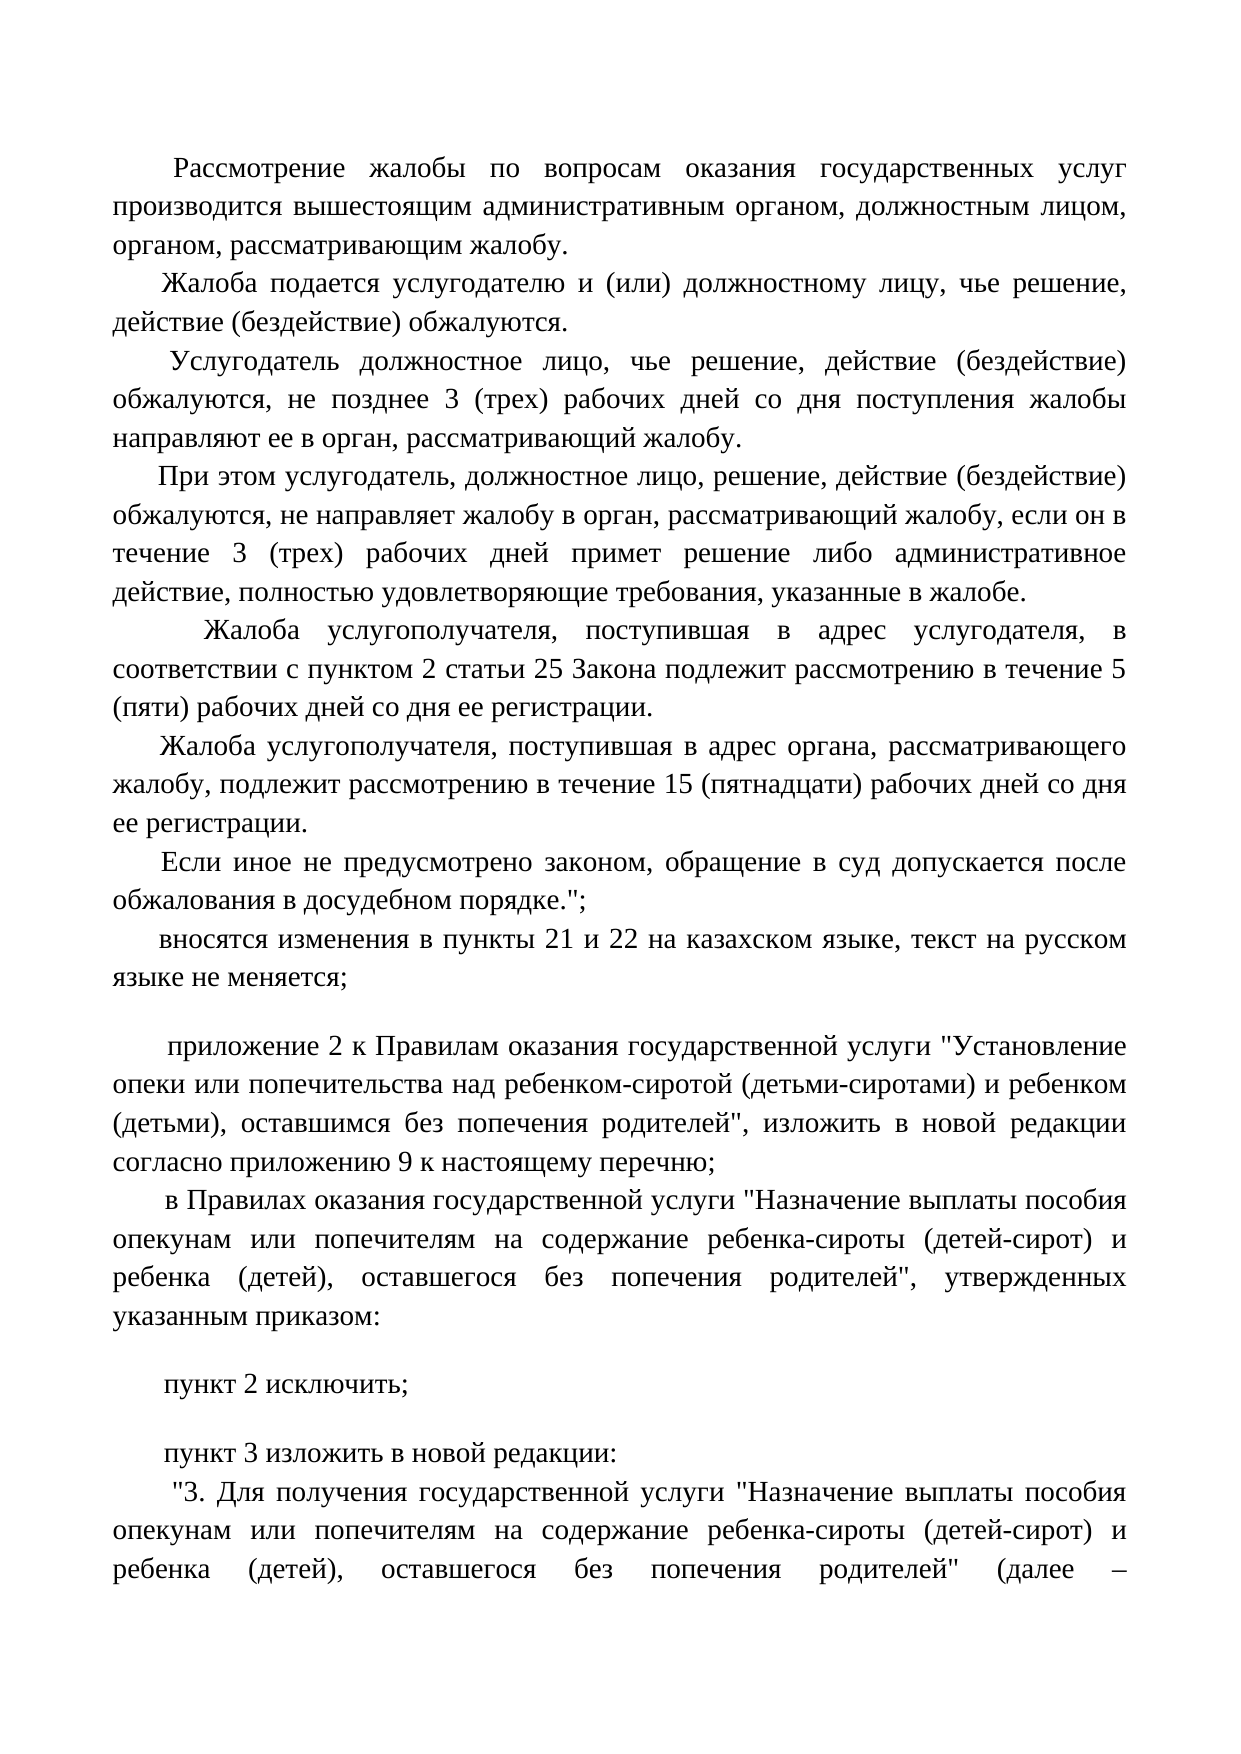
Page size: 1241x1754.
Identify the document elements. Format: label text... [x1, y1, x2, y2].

text Рассмотрение жалобы по вопросам оказания государственных услуг производится вышестоящим административным органом, должностным лицом, органом, рассматривающим жалобу. [112, 150, 1128, 261]
text Жалоба подается услугодателю и (или) должностному лицу, чье решение, действие (бездействие) обжалуются. [112, 266, 1128, 338]
text Жалоба услугополучателя, поступившая в адрес органа, рассматривающего жалобу, подлежит рассмотрению в течение 15 (пятнадцати) рабочих дней со дня ее регистрации. [112, 728, 1128, 839]
text вносятся изменения в пункты 21 и 22 на казахском языке, текст на русском языке не меняется; [112, 921, 1128, 993]
text Жалоба услугополучателя, поступившая в адрес услугодателя, в соответствии с пунктом 2 статьи 25 Закона подлежит рассмотрению в течение 5 (пяти) рабочих дней со дня ее регистрации. [112, 612, 1128, 723]
text пункт 3 изложить в новой редакции: [112, 1435, 1128, 1469]
text Услугодатель должностное лицо, чье решение, действие (бездействие) обжалуются, не позднее 3 (трех) рабочих дней со дня поступления жалобы направляют ее в орган, рассматривающий жалобу. [112, 343, 1128, 453]
text в Правилах оказания государственной услуги "Назначение выплаты пособия опекунам или попечителям на содержание ребенка-сироты (детей-сирот) и ребенка (детей), оставшегося без попечения родителей", утвержденных указанным приказом: [112, 1182, 1128, 1331]
text При этом услугодатель, должностное лицо, решение, действие (бездействие) обжалуются, не направляет жалобу в орган, рассматривающий жалобу, если он в течение 3 (трех) рабочих дней примет решение либо административное действие, полностью удовлетворяющие требования, указанные в жалобе. [112, 458, 1128, 607]
text приложение 2 к Правилам оказания государственной услуги "Установление опеки или попечительства над ребенком-сиротой (детьми-сиротами) и ребенком (детьми), оставшимся без попечения родителей", изложить в новой редакции согласно приложению 9 к настоящему перечню; [112, 1028, 1128, 1177]
text Если иное не предусмотрено законом, обращение в суд допускается после обжалования в досудебном порядке."; [112, 844, 1128, 916]
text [112, 1474, 1128, 1584]
text пункт 2 исключить; [112, 1367, 1128, 1400]
